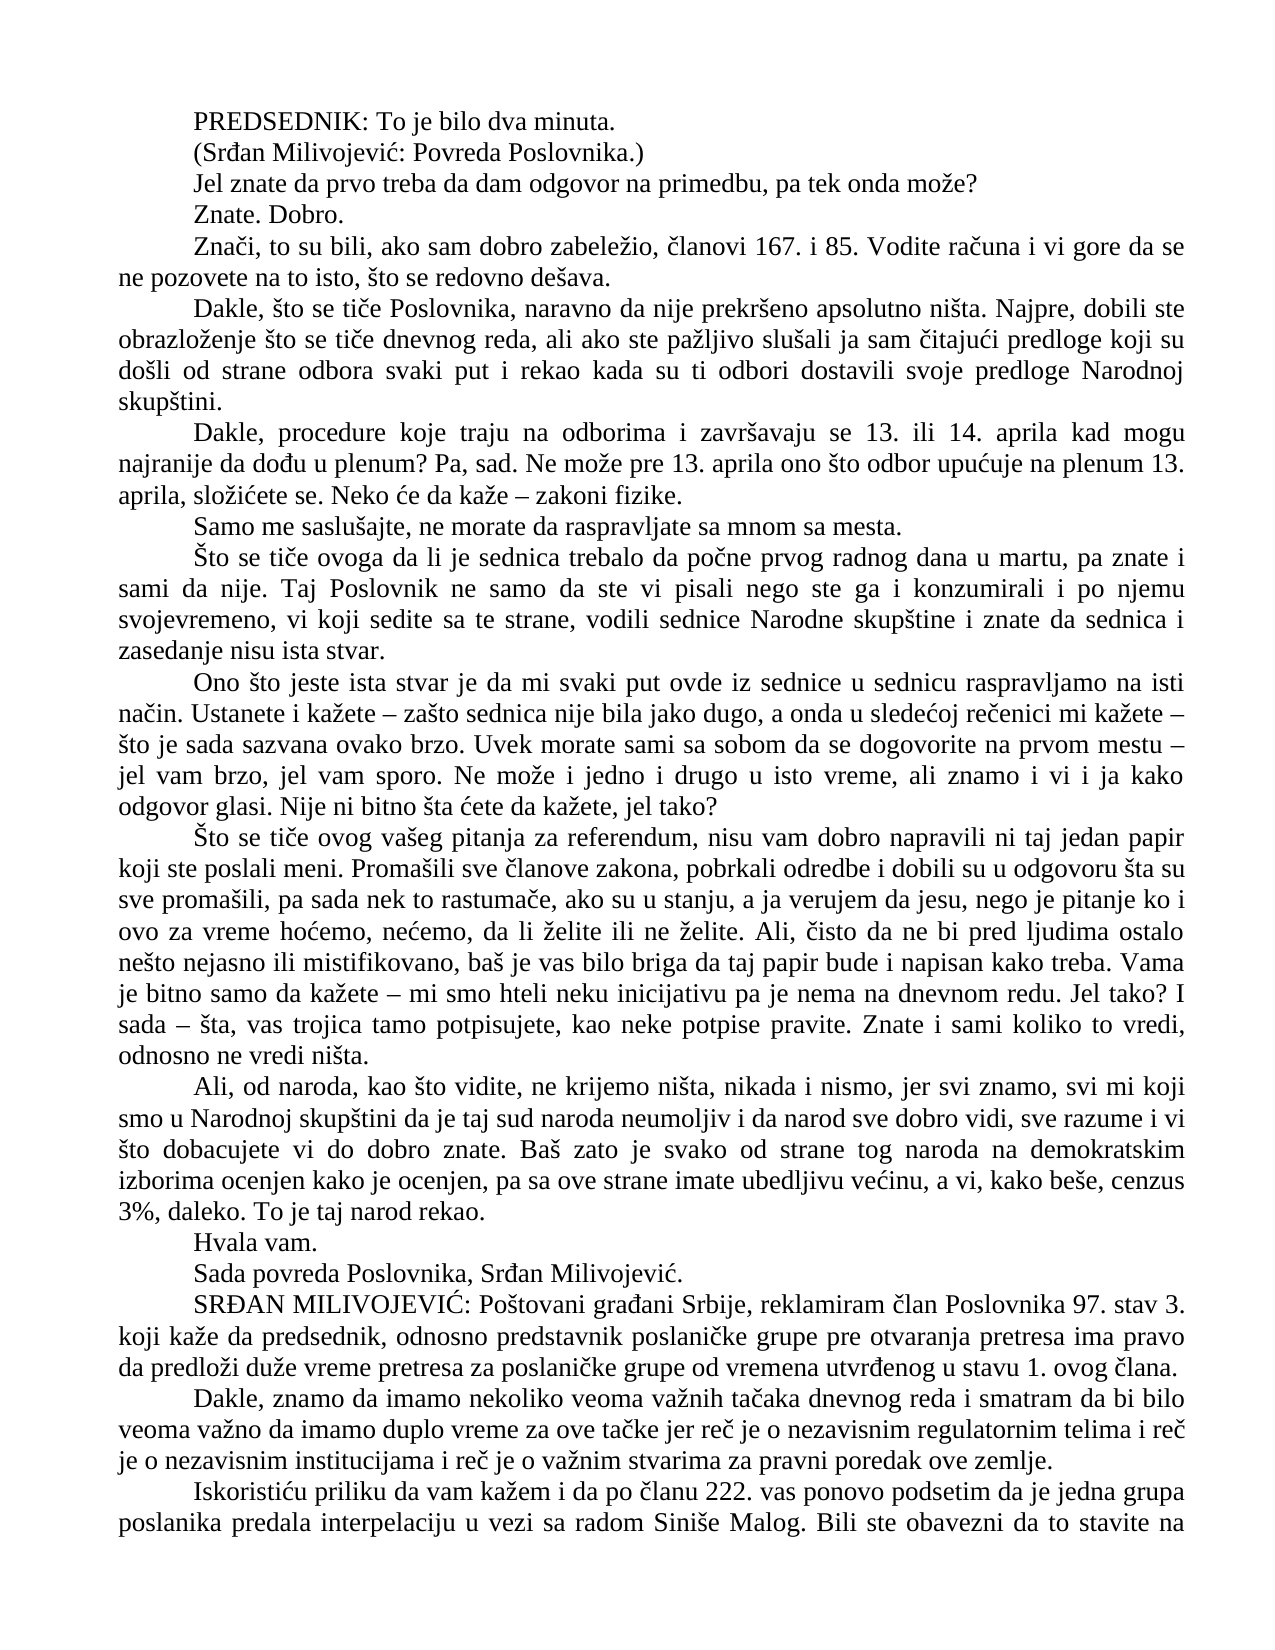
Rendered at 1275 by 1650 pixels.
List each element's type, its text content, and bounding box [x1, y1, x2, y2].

text Samo me saslušajte, ne morate da raspravljate sa mnom sa mesta. [118, 510, 1186, 541]
text Dakle, što se tiče Poslovnika, naravno da nije prekršeno apsolutno ništa. Najpre, dobili ste obrazloženje što se tiče dnevnog reda, ali ako ste pažljivo slušali ja sam čitajući predloge koji su došli od strane odbora svaki put i rekao kada su ti odbori dostavili svoje predloge Narodnoj skupštini. [118, 292, 1186, 416]
text Znači, to su bili, ako sam dobro zabeležio, članovi 167. i 85. Vodite računa i vi gore da se ne pozovete na to isto, što se redovno dešava. [118, 229, 1186, 292]
text Što se tiče ovog vašeg pitanja za referendum, nisu vam dobro napravili ni taj jedan papir koji ste poslali meni. Promašili sve članove zakona, pobrkali odredbe i dobili su u odgovoru šta su sve promašili, pa sada nek to rastumače, ako su u stanju, a ja verujem da jesu, nego je pitanje ko i ovo za vreme hoćemo, nećemo, da li želite ili ne želite. Ali, čisto da ne bi pred ljudima ostalo nešto nejasno ili mistifikovano, baš je vas bilo briga da taj papir bude i napisan kako treba. Vama je bitno samo da kažete – mi smo hteli neku inicijativu pa je nema na dnevnom redu. Jel tako? I sada – šta, vas trojica tamo potpisujete, kao neke potpise pravite. Znate i sami koliko to vredi, odnosno ne vredi ništa. [118, 821, 1186, 1071]
text Znate. Dobro. [118, 198, 1186, 229]
text SRĐAN MILIVOJEVIĆ: Poštovani građani Srbije, reklamiram član Poslovnika 97. stav 3. koji kaže da predsednik, odnosno predstavnik poslaničke grupe pre otvaranja pretresa ima pravo da predloži duže vreme pretresa za poslaničke grupe od vremena utvrđenog u stavu 1. ovog člana. [118, 1288, 1186, 1382]
text Dakle, procedure koje traju na odborima i završavaju se 13. ili 14. aprila kad mogu najranije da dođu u plenum? Pa, sad. Ne može pre 13. aprila ono što odbor upućuje na plenum 13. aprila, složićete se. Neko će da kaže – zakoni fizike. [118, 416, 1186, 510]
text Sada povreda Poslovnika, Srđan Milivojević. [118, 1257, 1186, 1288]
text PREDSEDNIK: To je bilo dva minuta. [118, 105, 1186, 136]
text Ali, od naroda, kao što vidite, ne krijemo ništa, nikada i nismo, jer svi znamo, svi mi koji smo u Narodnoj skupštini da je taj sud naroda neumoljiv i da narod sve dobro vidi, sve razume i vi što dobacujete vi do dobro znate. Baš zato je svako od strane tog naroda na demokratskim izborima ocenjen kako je ocenjen, pa sa ove strane imate ubedljivu većinu, a vi, kako beše, cenzus 3%, daleko. To je taj narod rekao. [118, 1071, 1186, 1226]
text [118, 1475, 1186, 1538]
text Dakle, znamo da imamo nekoliko veoma važnih tačaka dnevnog reda i smatram da bi bilo veoma važno da imamo duplo vreme za ove tačke jer reč je o nezavisnim regulatornim telima i reč je o nezavisnim institucijama i reč je o važnim stvarima za pravni poredak ove zemlje. [118, 1382, 1186, 1475]
text (Srđan Milivojević: Povreda Poslovnika.) [118, 136, 1186, 167]
text Hvala vam. [118, 1226, 1186, 1257]
text Ono što jeste ista stvar je da mi svaki put ovde iz sednice u sednicu raspravljamo na isti način. Ustanete i kažete – zašto sednica nije bila jako dugo, a onda u sledećoj rečenici mi kažete – što je sada sazvana ovako brzo. Uvek morate sami sa sobom da se dogovorite na prvom mestu – jel vam brzo, jel vam sporo. Ne može i jedno i drugo u isto vreme, ali znamo i vi i ja kako odgovor glasi. Nije ni bitno šta ćete da kažete, jel tako? [118, 666, 1186, 821]
text Jel znate da prvo treba da dam odgovor na primedbu, pa tek onda može? [118, 167, 1186, 198]
text Što se tiče ovoga da li je sednica trebalo da počne prvog radnog dana u martu, pa znate i sami da nije. Taj Poslovnik ne samo da ste vi pisali nego ste ga i konzumirali i po njemu svojevremeno, vi koji sedite sa te strane, vodili sednice Narodne skupštine i znate da sednica i zasedanje nisu ista stvar. [118, 541, 1186, 666]
